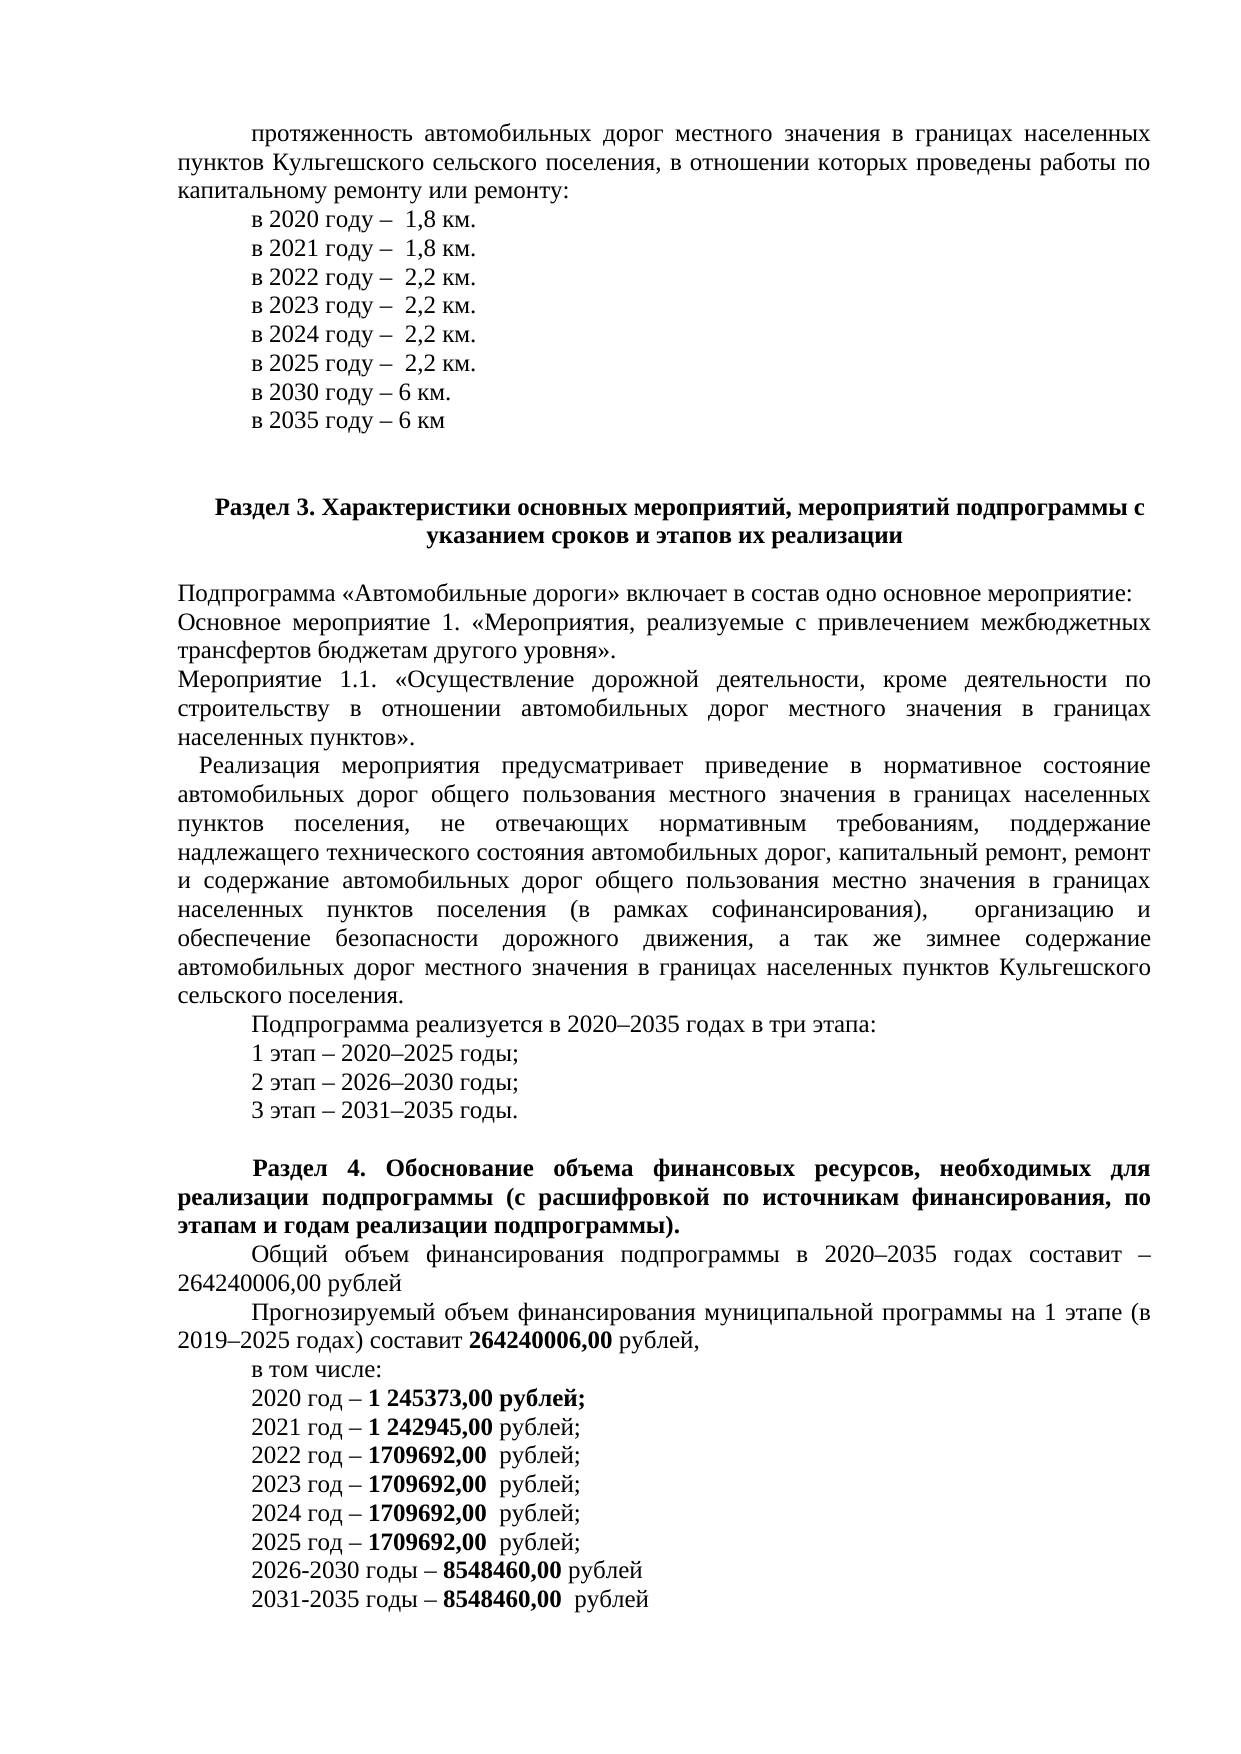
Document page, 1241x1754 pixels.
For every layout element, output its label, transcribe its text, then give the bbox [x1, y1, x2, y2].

text в 2035 году – 6 км [177, 406, 1152, 434]
text 2031-2035 годы – 8548460,00 рублей [177, 1584, 1152, 1613]
text 1 этап – 2020–2025 годы; [177, 1038, 1152, 1067]
text Раздел 3. Характеристики основных мероприятий, мероприятий подпрограммы с указанием сроков и этапов их реализации [177, 492, 1152, 549]
text протяженность автомобильных дорог местного значения в границах населенных пунктов Кульгешского сельского поселения, в отношении которых проведены работы по капитальному ремонту или ремонту: [177, 118, 1152, 204]
text Прогнозируемый объем финансирования муниципальной программы на 1 этапе (в 2019–2025 годах) составит 264240006,00 рублей, [177, 1297, 1152, 1354]
text 3 этап – 2031–2035 годы. [177, 1096, 1152, 1124]
text 2023 год – 1709692,00 рублей; [177, 1469, 1152, 1498]
text Подпрограмма «Автомобильные дороги» включает в состав одно основное мероприятие: [177, 578, 1152, 607]
text Реализация мероприятия предусматривает приведение в нормативное состояние автомобильных дорог общего пользования местного значения в границах населенных пунктов поселения, не отвечающих нормативным требованиям, поддержание надлежащего технического состояния автомобильных дорог, капитальный ремонт, ремонт и содержание автомобильных дорог общего пользования местно значения в границах населенных пунктов поселения (в рамках софинансирования), организацию и обеспечение безопасности дорожного движения, а так же зимнее содержание автомобильных дорог местного значения в границах населенных пунктов Кульгешского сельского поселения. [177, 751, 1152, 1009]
text Основное мероприятие 1. «Мероприятия, реализуемые с привлечением межбюджетных трансфертов бюджетам другого уровня». [177, 607, 1152, 664]
text 2021 год – 1 242945,00 рублей; [177, 1412, 1152, 1441]
text в 2023 году – 2,2 км. [177, 291, 1152, 319]
text Подпрограмма реализуется в 2020–2035 годах в три этапа: [177, 1009, 1152, 1038]
text 2 этап – 2026–2030 годы; [177, 1067, 1152, 1096]
text в 2021 году – 1,8 км. [177, 233, 1152, 262]
text 2020 год – 1 245373,00 рублей; [177, 1383, 1152, 1412]
text 2026-2030 годы – 8548460,00 рублей [177, 1556, 1152, 1584]
text в том числе: [177, 1354, 1152, 1383]
text Раздел 4. Обоснование объема финансовых ресурсов, необходимых для реализации подпрограммы (с расшифровкой по источникам финансирования, по этапам и годам реализации подпрограммы). [177, 1153, 1152, 1239]
text в 2025 году – 2,2 км. [177, 348, 1152, 377]
text 2025 год – 1709692,00 рублей; [177, 1527, 1152, 1556]
text в 2022 году – 2,2 км. [177, 262, 1152, 291]
text в 2020 году – 1,8 км. [177, 204, 1152, 233]
text 2022 год – 1709692,00 рублей; [177, 1441, 1152, 1469]
text Мероприятие 1.1. «Осуществление дорожной деятельности, кроме деятельности по строительству в отношении автомобильных дорог местного значения в границах населенных пунктов». [177, 664, 1152, 751]
text Общий объем финансирования подпрограммы в 2020–2035 годах составит – 264240006,00 рублей [177, 1239, 1152, 1297]
text 2024 год – 1709692,00 рублей; [177, 1498, 1152, 1527]
text в 2030 году – 6 км. [177, 377, 1152, 406]
text в 2024 году – 2,2 км. [177, 319, 1152, 348]
